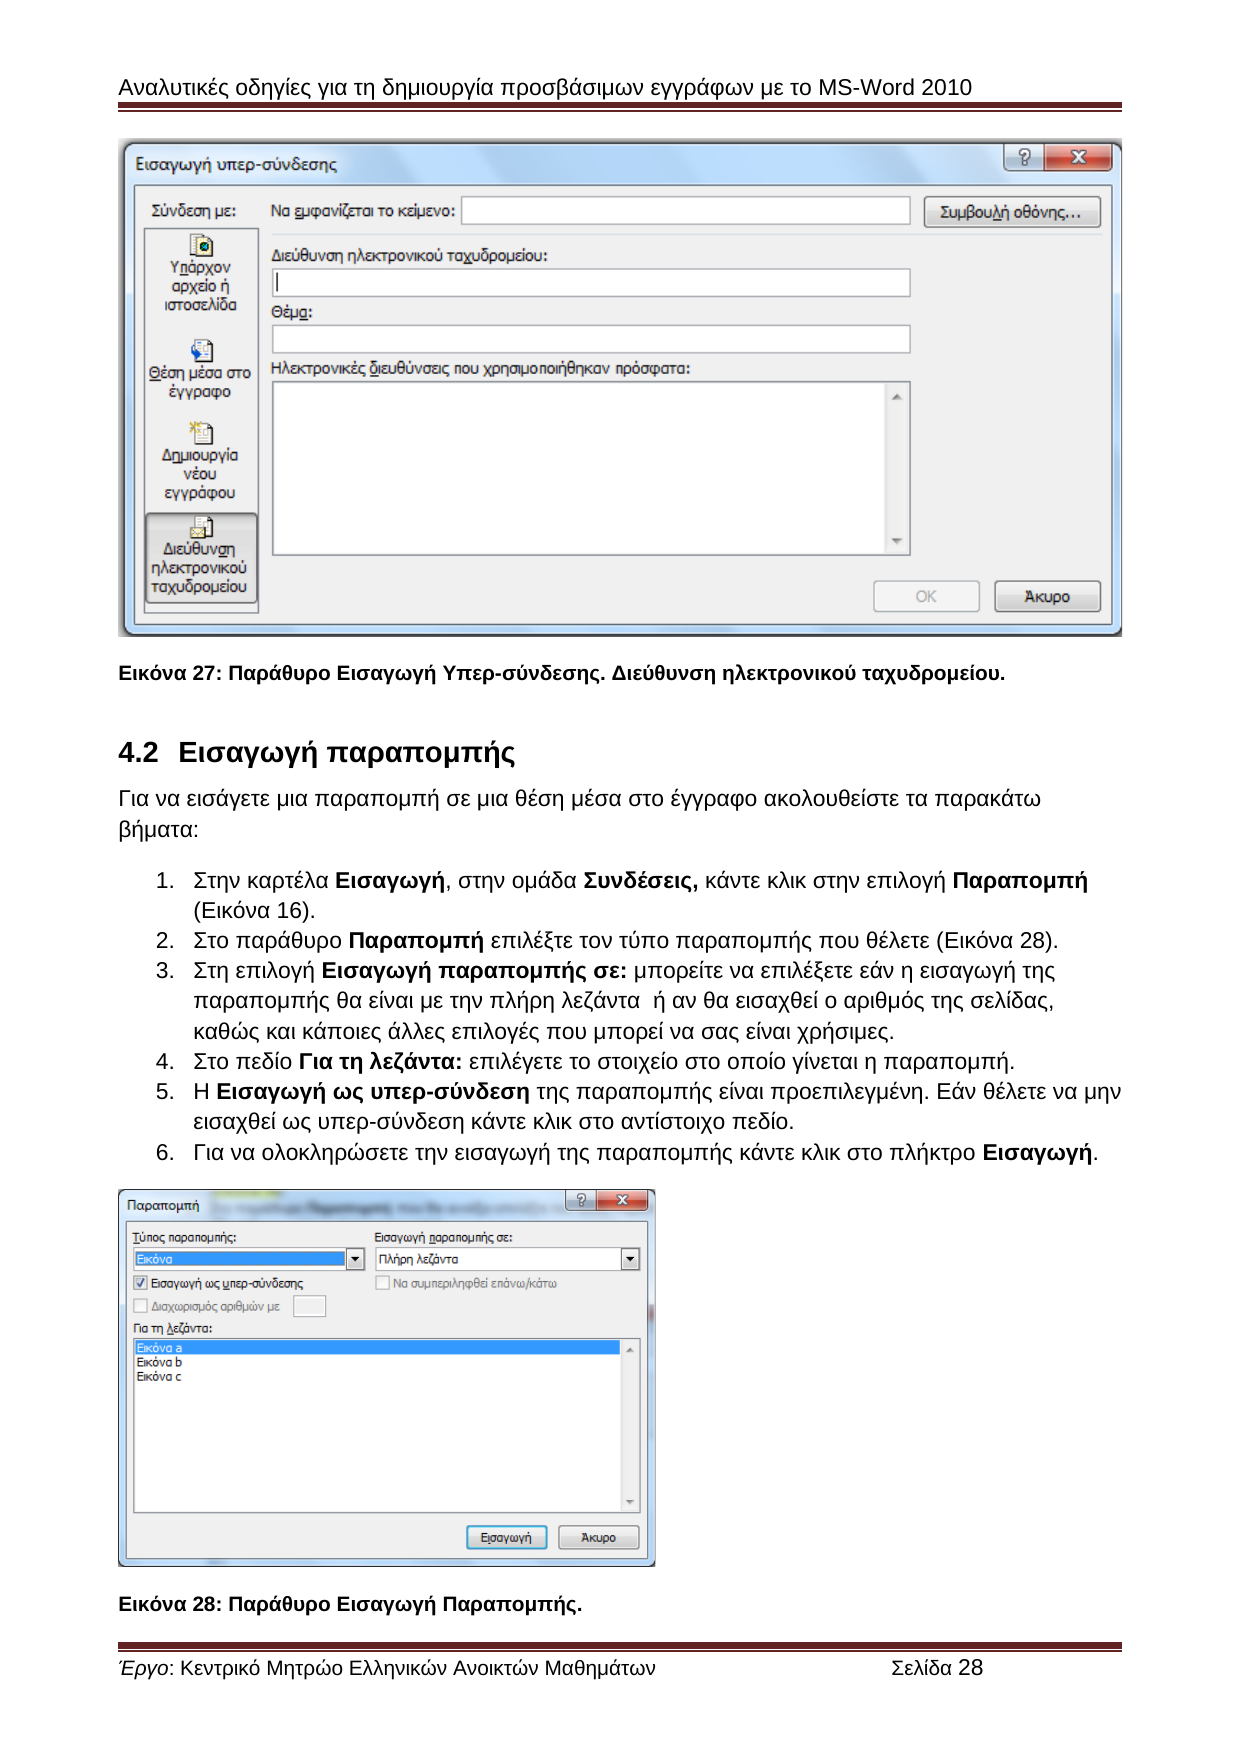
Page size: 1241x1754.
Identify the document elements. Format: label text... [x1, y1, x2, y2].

list Η Εισαγωγή ως υπερ-σύνδεση της παραπομπής είναι προεπιλεγμένη. Εάν θέλετε να μην εισαχθεί ως υπερ-σύνδεση κάντε κλικ στο αντίστοιχο πεδίο. [156, 1078, 1122, 1134]
list Στη επιλογή Εισαγωγή παραπομπής σε: μπορείτε να επιλέξετε εάν η εισαγωγή της παραπομπής θα είναι με την πλήρη λεζάντα ή αν θα εισαχθεί ο αριθμός της σελίδας, καθώς και κάποιες άλλες επιλογές που μπορεί να σας είναι χρήσιμες. [156, 957, 1122, 1044]
list Για να ολοκληρώσετε την εισαγωγή της παραπομπής κάντε κλικ στο πλήκτρο Εισαγωγή. [156, 1138, 1122, 1165]
picture [118, 1189, 656, 1567]
subtitle Εισαγωγή παραπομπής [118, 735, 1122, 768]
text Εικόνα 28: Παράθυρο Εισαγωγή Παραπομπής. [118, 1592, 1122, 1616]
text Εικόνα 27: Παράθυρο Εισαγωγή Υπερ-σύνδεσης. Διεύθυνση ηλεκτρονικού ταχυδρομείου. [118, 661, 1122, 685]
picture [118, 138, 1123, 637]
text Για να εισάγετε μια παραπομπή σε μια θέση μέσα στο έγγραφο ακολουθείστε τα παρακάτω βήματα: [118, 785, 1122, 842]
list Στην καρτέλα Εισαγωγή, στην ομάδα Συνδέσεις, κάντε κλικ στην επιλογή Παραπομπή (Εικόνα 16). [156, 867, 1122, 923]
list Στο πεδίο Για τη λεζάντα: επιλέγετε το στοιχείο στο οποίο γίνεται η παραπομπή. [156, 1048, 1122, 1074]
list Στο παράθυρο Παραπομπή επιλέξτε τον τύπο παραπομπής που θέλετε (Εικόνα 28). [156, 927, 1122, 953]
